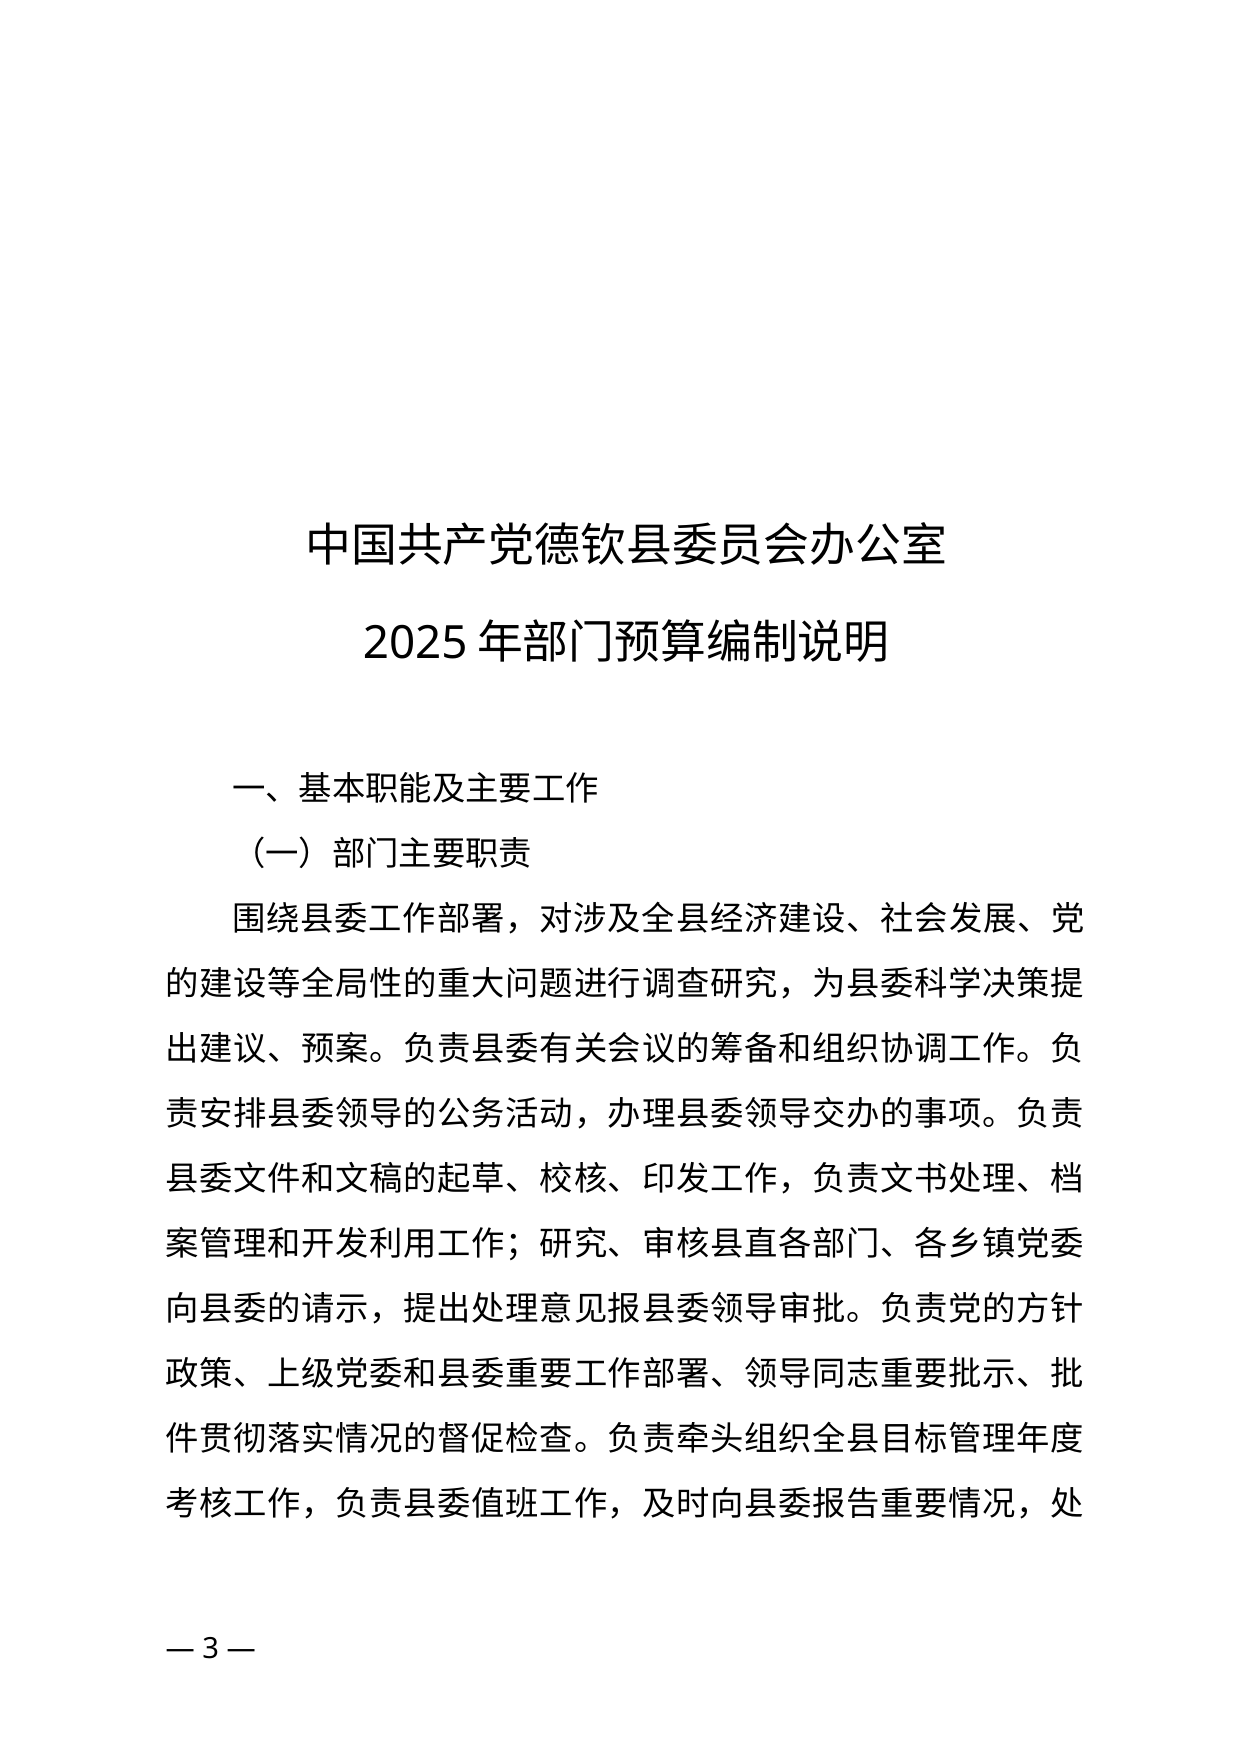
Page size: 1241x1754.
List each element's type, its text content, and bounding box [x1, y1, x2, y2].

text 一、基本职能及主要工作 [165, 753, 1087, 818]
text 中国共产党德钦县委员会办公室 [165, 493, 1087, 590]
text （一）部门主要职责 [165, 818, 1087, 883]
text 2025年部门预算编制说明 [165, 590, 1087, 688]
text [165, 883, 1087, 1533]
